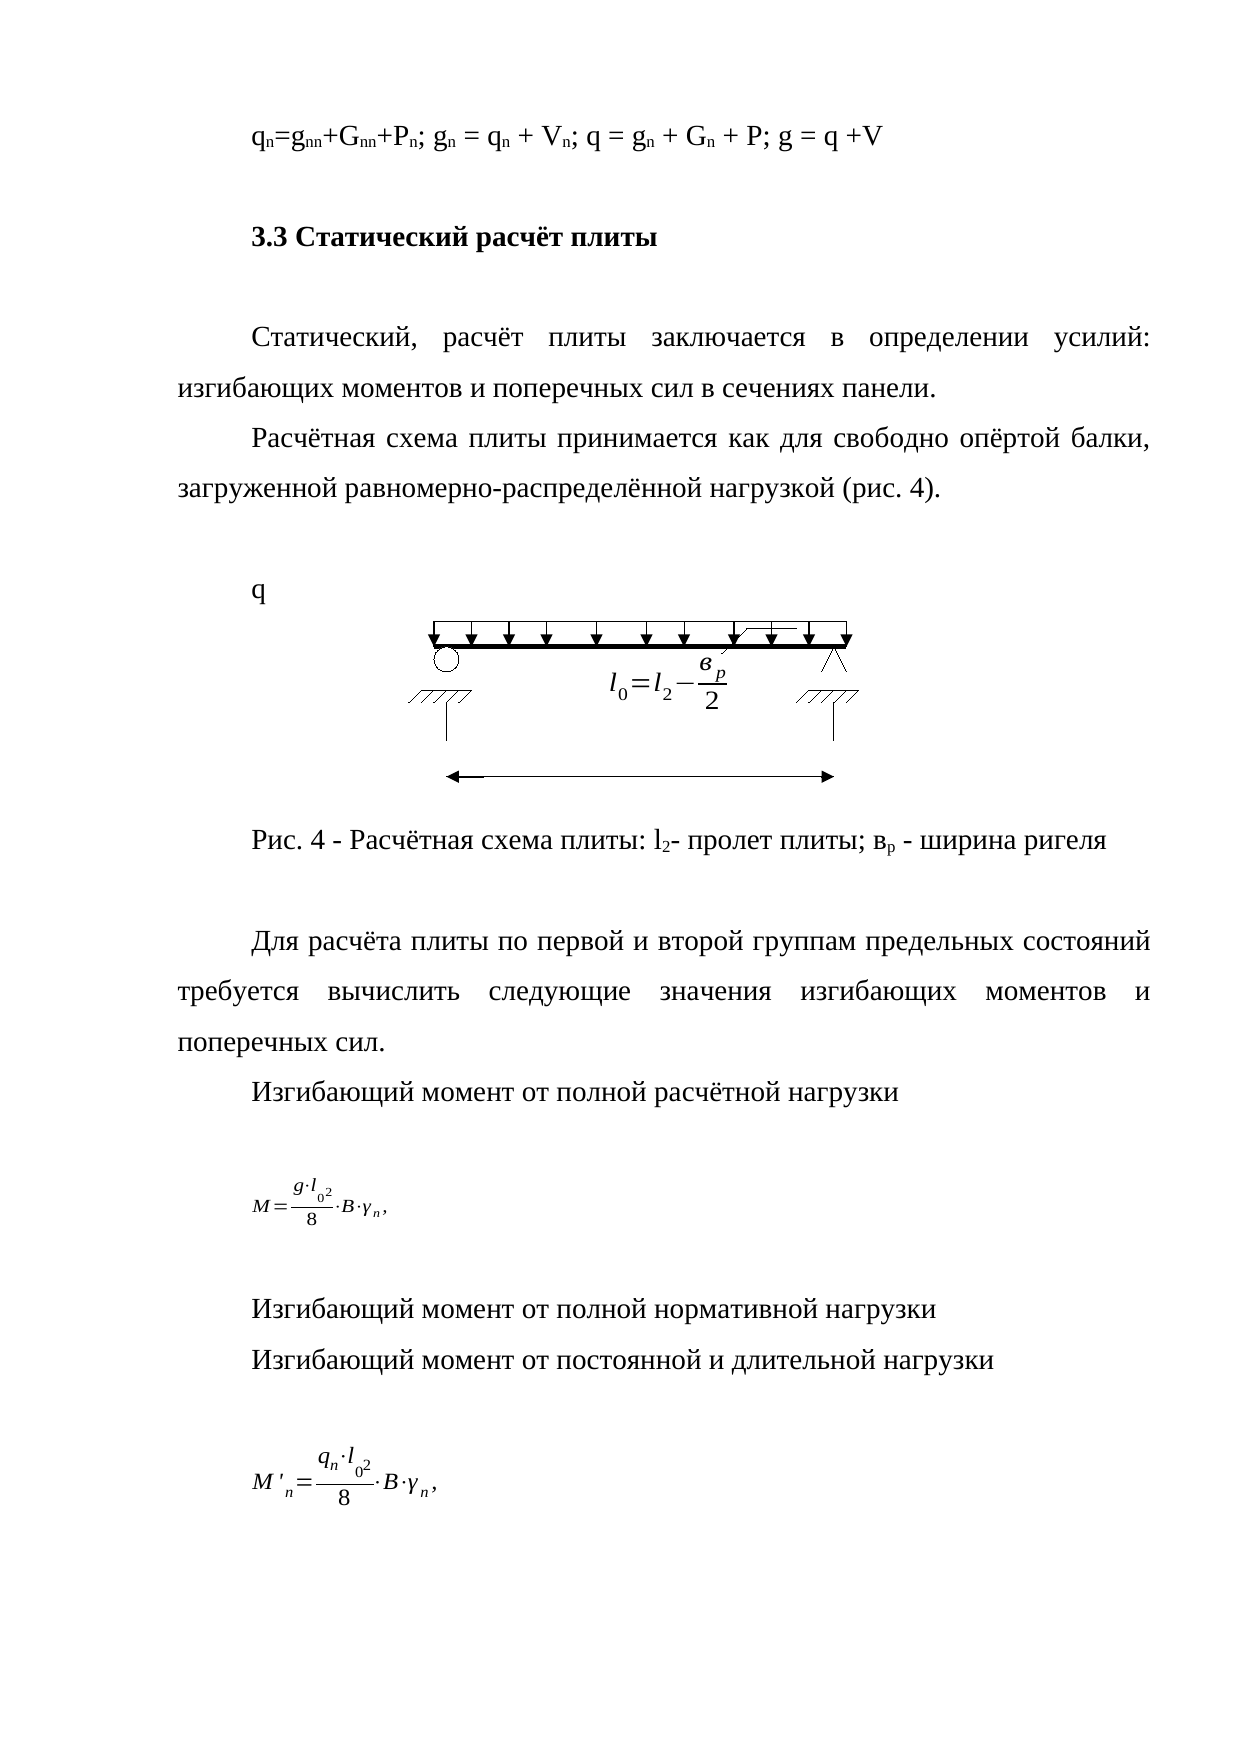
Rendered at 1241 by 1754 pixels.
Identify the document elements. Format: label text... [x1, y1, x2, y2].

text Расчётная схема плиты принимается как для свободно опёртой балки, загруженной равномерно-распределённой нагрузкой (рис. 4). [177, 420, 1152, 504]
text Изгибающий момент от полной расчётной нагрузки [177, 1074, 1152, 1108]
text Статический, расчёт плиты заключается в определении усилий: изгибающих моментов и поперечных сил в сечениях панели. [177, 319, 1152, 403]
text Изгибающий момент от постоянной и длительной нагрузки [177, 1342, 1152, 1376]
text Для расчёта плиты по первой и второй группам предельных состояний требуется вычислить следующие значения изгибающих моментов и поперечных сил. [177, 923, 1152, 1057]
text Рис. 4 - Расчётная схема плиты: l2- пролет плиты; вр - ширина ригеля [177, 822, 1152, 856]
text qn=gnn+Gnn+Pn; gn = qn + Vn; q = gn + Gn + P; g = q +V [177, 118, 1152, 152]
text Изгибающий момент от полной нормативной нагрузки [177, 1292, 1152, 1325]
text q [177, 571, 1152, 604]
text 3.3 Статический расчёт плиты [177, 219, 1152, 252]
